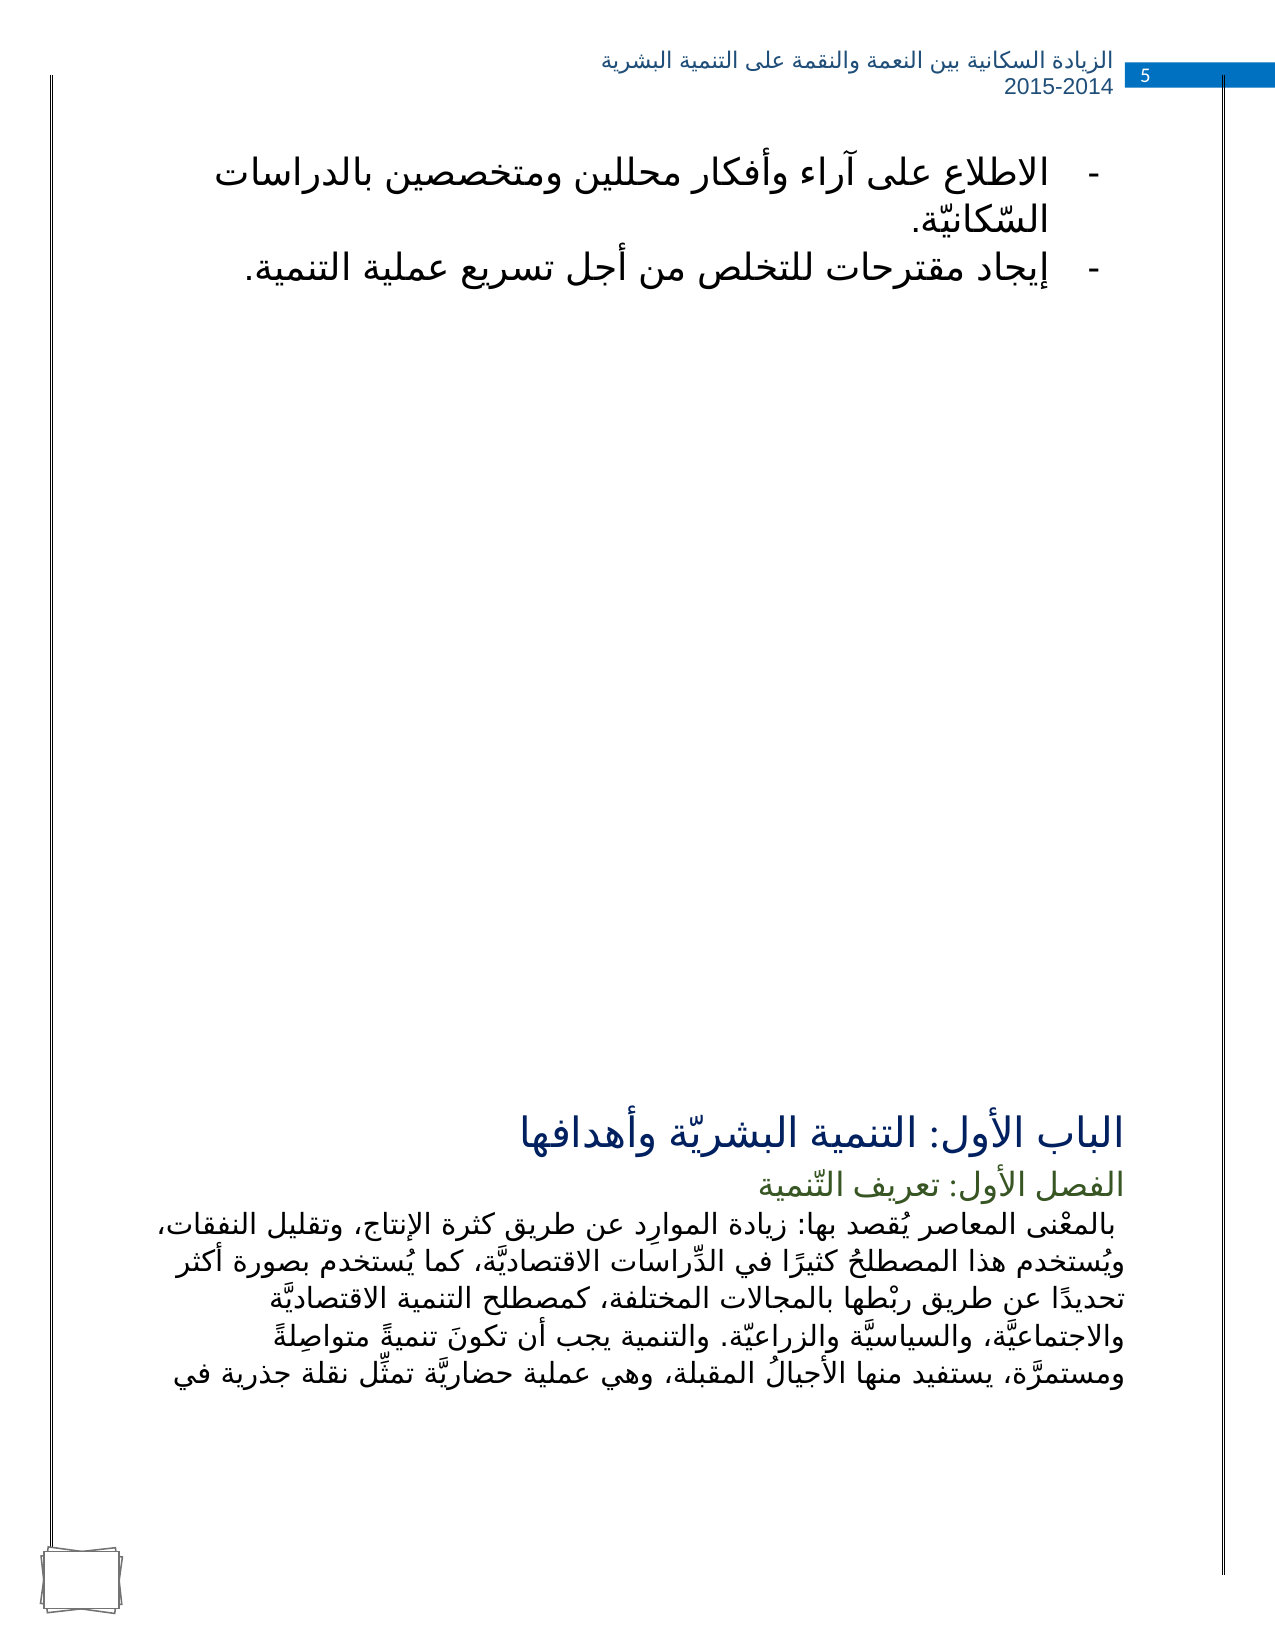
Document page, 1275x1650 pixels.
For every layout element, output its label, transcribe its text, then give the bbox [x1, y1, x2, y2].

list الاطلاع على آراء وأفكار محللين ومتخصصين بالدراسات السّكانيّة. [150, 150, 1087, 241]
subtitle الفصل الأول: تعريف التّنمية [150, 1165, 1125, 1203]
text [150, 1207, 1125, 1390]
subtitle الباب الأول: التنمية البشريّة وأهدافها [150, 1108, 1125, 1156]
list إيجاد مقترحات للتخلص من أجل تسريع عملية التنمية. [150, 245, 1087, 288]
